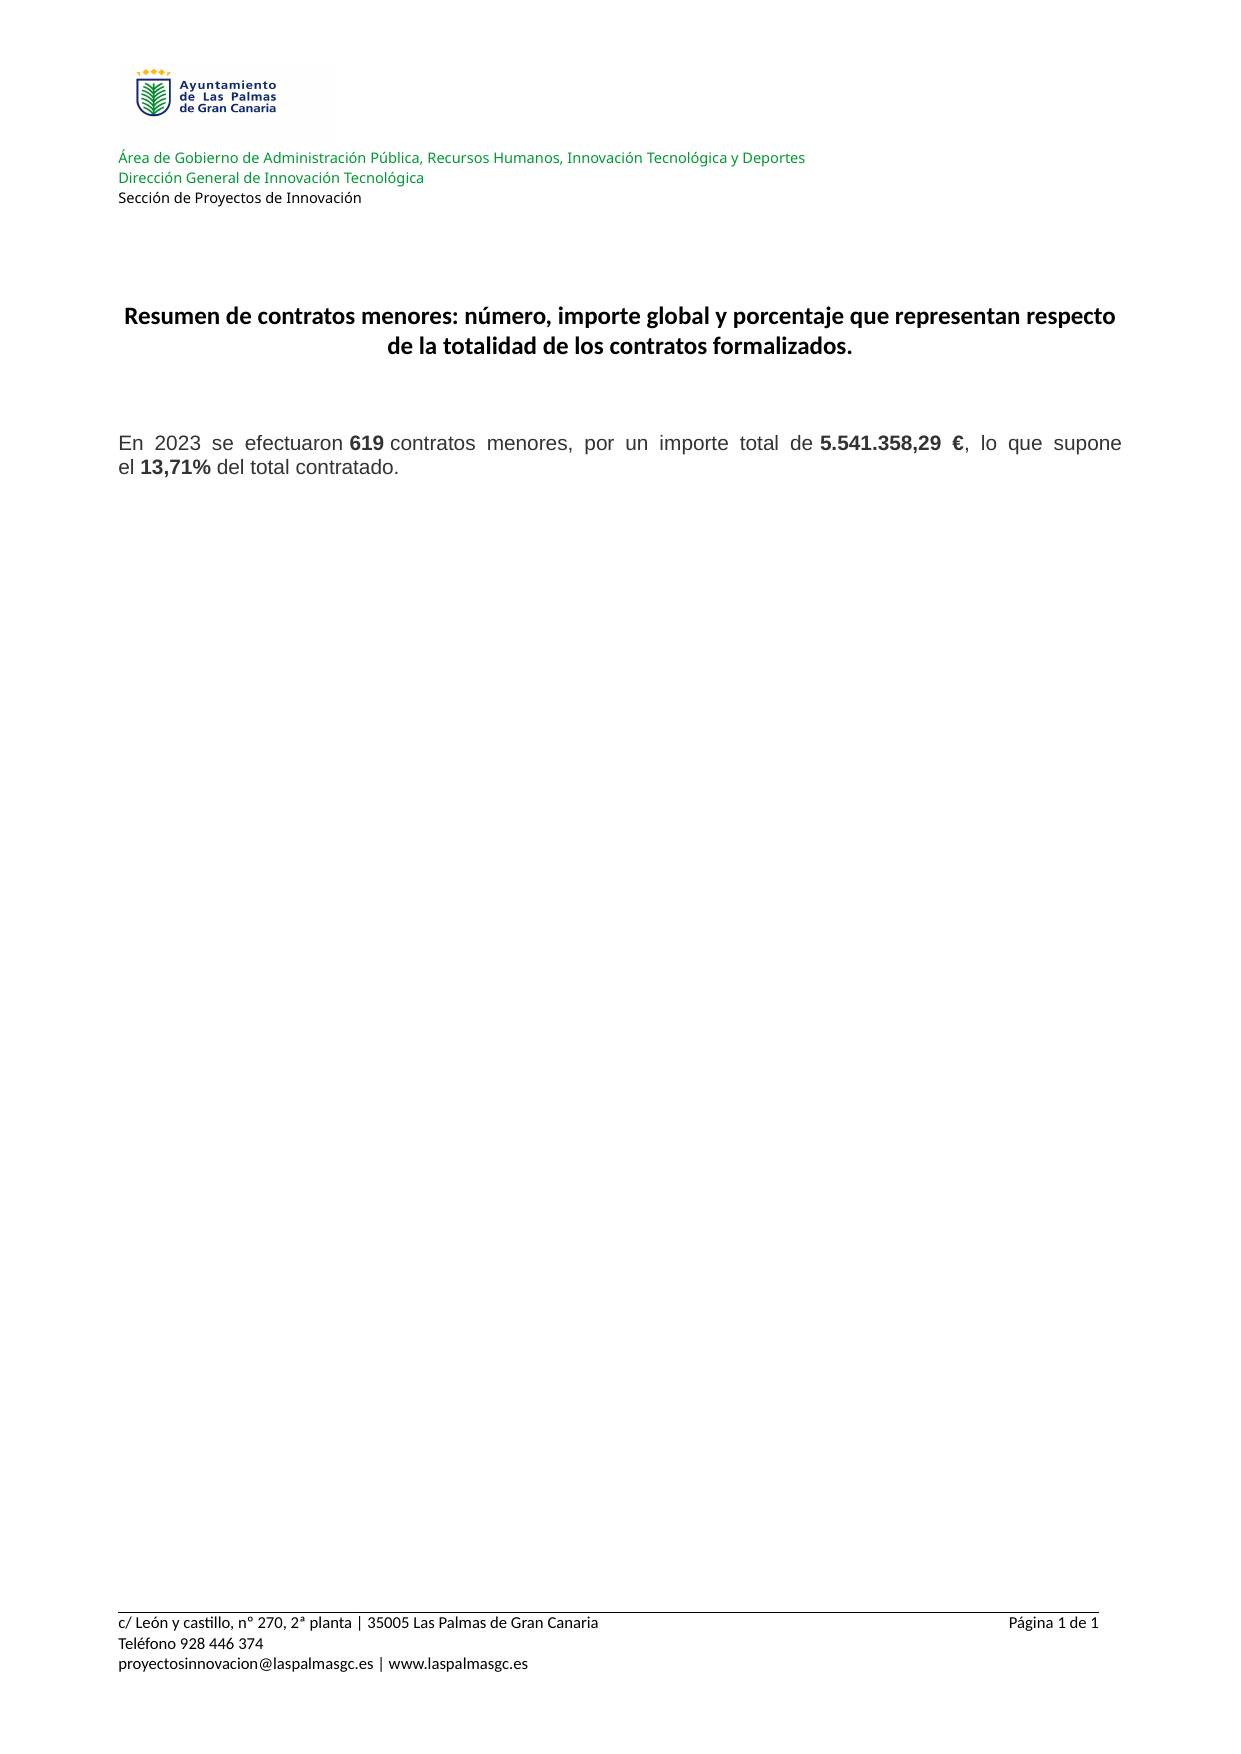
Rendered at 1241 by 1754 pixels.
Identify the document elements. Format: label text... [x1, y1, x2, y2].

picture [118, 65, 336, 144]
text Resumen de contratos menores: número, importe global y porcentaje que representan respecto de la totalidad de los contratos formalizados. [118, 300, 1122, 361]
text En 2023 se efectuaron 619 contratos menores, por un importe total de 5.541.358,29 €, lo que supone el 13,71% del total contratado. [118, 431, 1122, 478]
